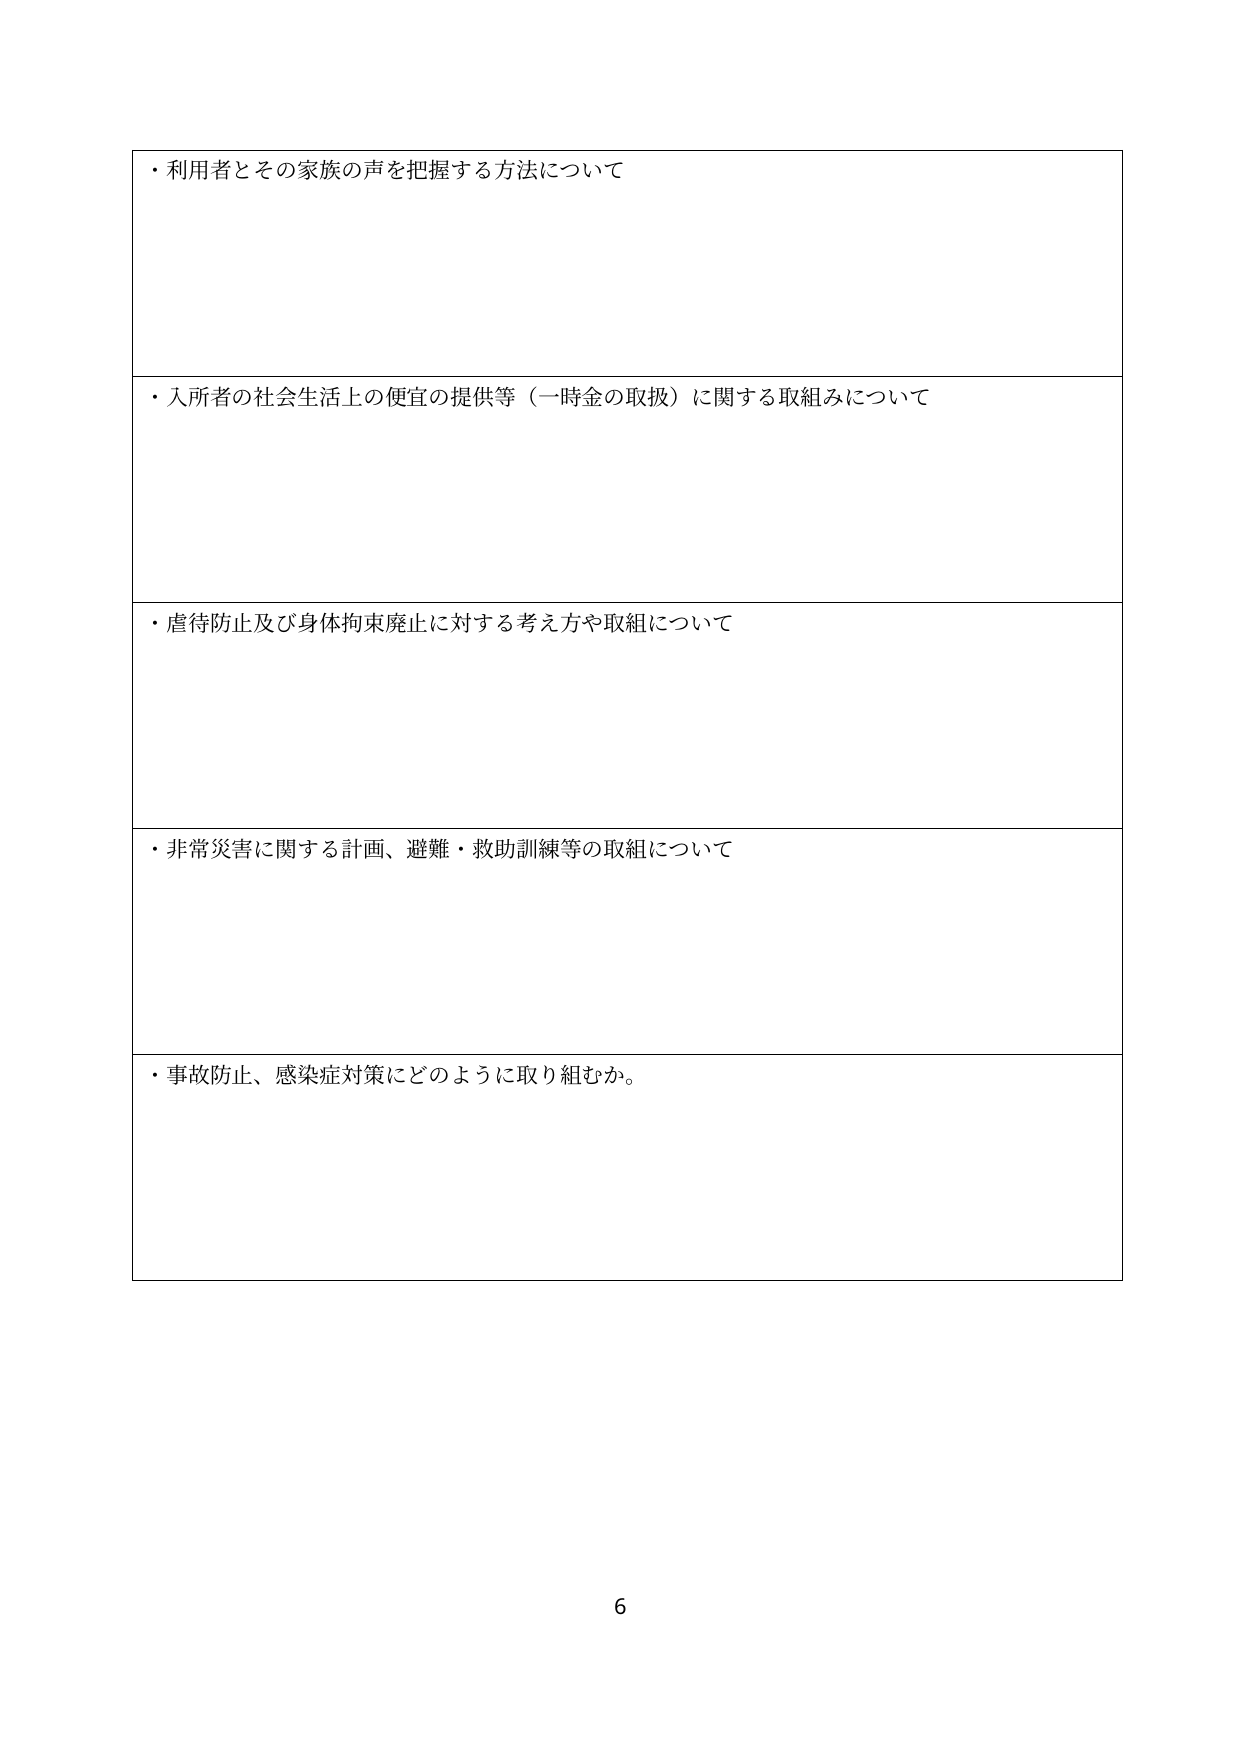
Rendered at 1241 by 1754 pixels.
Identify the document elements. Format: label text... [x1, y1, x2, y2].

table_cell ・入所者の社会生活上の便宜の提供等（一時金の取扱）に関する取組みについて [133, 377, 1122, 602]
table_cell ・利用者とその家族の声を把握する方法について [133, 151, 1122, 376]
table_cell ・非常災害に関する計画、避難・救助訓練等の取組について [133, 829, 1122, 1054]
table_cell ・虐待防止及び身体拘束廃止に対する考え方や取組について [133, 603, 1122, 828]
table_cell ・事故防止、感染症対策にどのように取り組むか。 [133, 1055, 1122, 1280]
